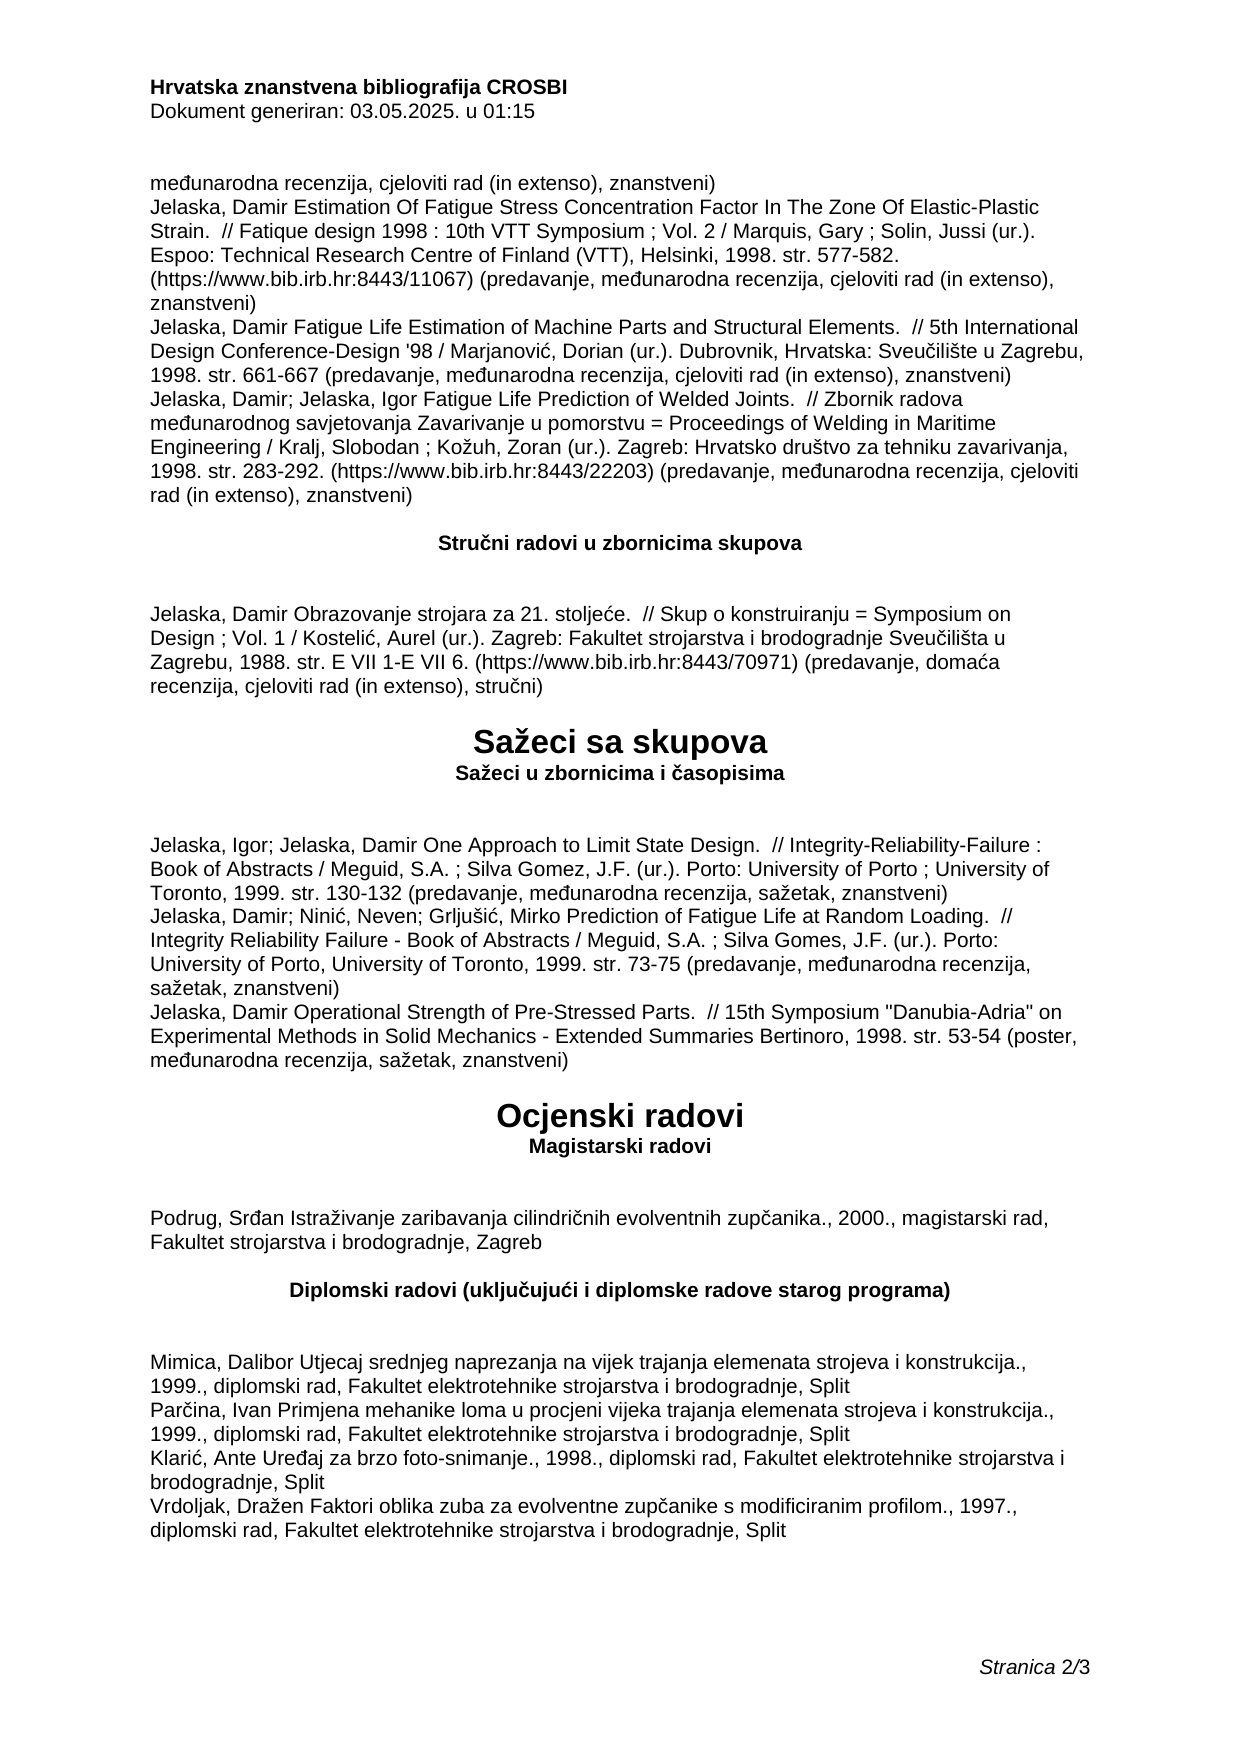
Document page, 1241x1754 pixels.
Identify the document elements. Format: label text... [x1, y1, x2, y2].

subtitle Sažeci sa skupova [150, 722, 1090, 761]
text Jelaska, Damir [150, 315, 1090, 387]
text Jelaska, Damir [150, 195, 1090, 315]
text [150, 171, 1090, 195]
subtitle Ocjenski radovi [150, 1096, 1090, 1134]
subtitle Stručni radovi u zbornicima skupova [150, 530, 1090, 554]
text Jelaska, Igor; Jelaska, Damir [150, 832, 1090, 904]
text Jelaska, Damir [150, 602, 1090, 698]
text Jelaska, Damir; Ninić, Neven; Grljušić, Mirko [150, 904, 1090, 1000]
subtitle Magistarski radovi [150, 1134, 1090, 1158]
text Podrug, Srđan [150, 1206, 1090, 1254]
subtitle Sažeci u zbornicima i časopisima [150, 761, 1090, 784]
subtitle Diplomski radovi (uključujući i diplomske radove starog programa) [150, 1278, 1090, 1302]
text Jelaska, Damir; Jelaska, Igor [150, 387, 1090, 506]
text Klarić, Ante [150, 1446, 1090, 1494]
text Mimica, Dalibor [150, 1350, 1090, 1398]
text Jelaska, Damir [150, 1000, 1090, 1072]
text Parčina, Ivan [150, 1398, 1090, 1446]
text Vrdoljak, Dražen [150, 1494, 1090, 1542]
